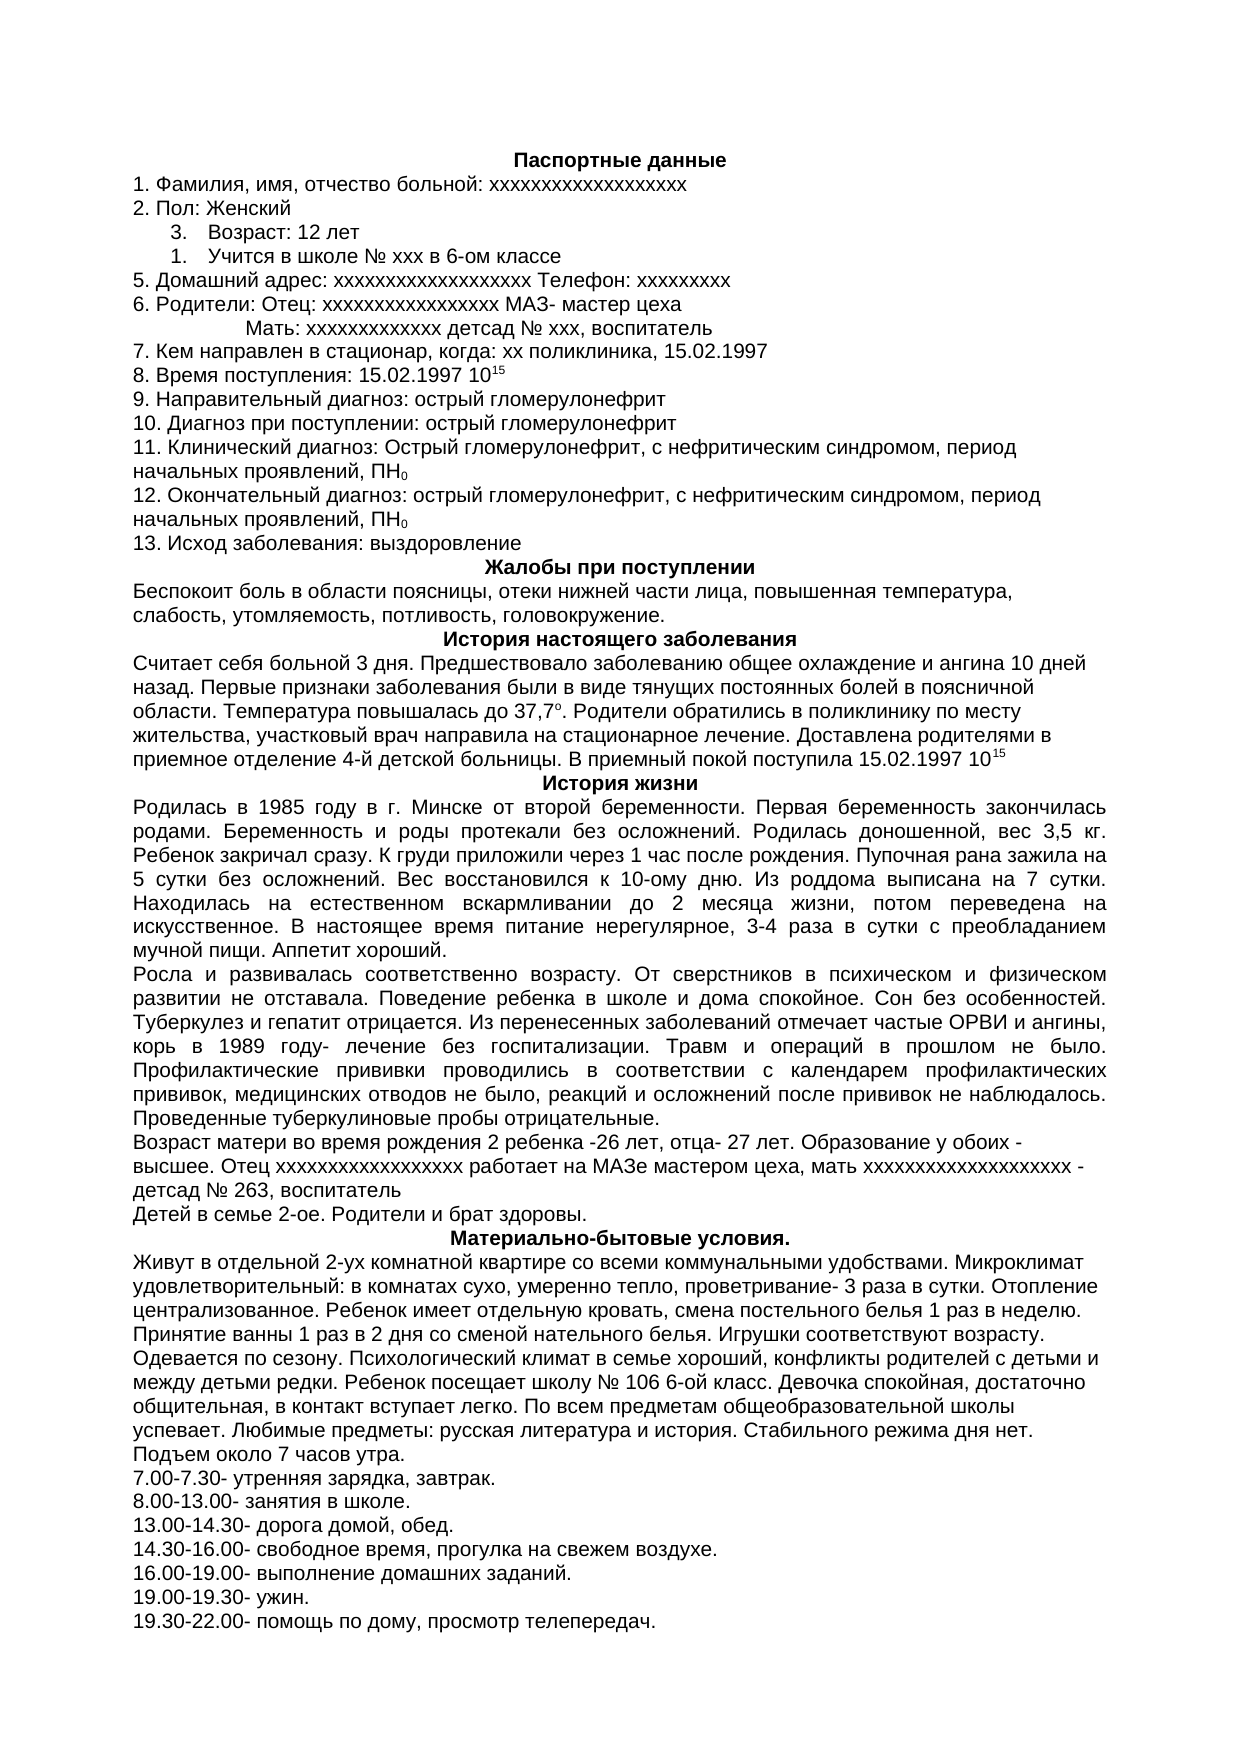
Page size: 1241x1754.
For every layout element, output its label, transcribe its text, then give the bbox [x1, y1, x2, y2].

text 13.00-14.30- дорога домой, обед. [133, 1513, 1108, 1537]
text Живут в отдельной 2-ух комнатной квартире со всеми коммунальными удобствами. Микроклимат удовлетворительный: в комнатах сухо, умеренно тепло, проветривание- 3 раза в сутки. Отопление централизованное. Ребенок имеет отдельную кровать, смена постельного белья 1 раз в неделю. Принятие ванны 1 раз в 2 дня со сменой нательного белья. Игрушки соответствуют возрасту. Одевается по сезону. Психологический климат в семье хороший, конфликты родителей с детьми и между детьми редки. Ребенок посещает школу № 106 6-ой класс. Девочка спокойная, достаточно общительная, в контакт вступает легко. По всем предметам общеобразовательной школы успевает. Любимые предметы: русская литература и история. Стабильного режима дня нет. Подъем около 7 часов утра. [133, 1250, 1108, 1465]
text 10. Диагноз при поступлении: острый гломерулонефрит [133, 411, 1108, 435]
text Паспортные данные [133, 148, 1108, 172]
text 1. Фамилия, имя, отчество больной: xxxxxxxxxxxxxxxxxxx [133, 172, 1108, 196]
text 8. Время поступления: 15.02.1997 1015 [133, 363, 1108, 387]
text 13. Исход заболевания: выздоровление [133, 531, 1108, 555]
text 14.30-16.00- свободное время, прогулка на свежем воздухе. [133, 1537, 1108, 1561]
list Учится в школе № xxx в 6-ом классе [170, 243, 1108, 267]
text 7.00-7.30- утренняя зарядка, завтрак. [133, 1465, 1108, 1489]
text 16.00-19.00- выполнение домашних заданий. [133, 1561, 1108, 1585]
text 2. Пол: Женский [133, 196, 1108, 219]
text Материально-бытовые условия. [133, 1226, 1108, 1250]
text 9. Направительный диагноз: острый гломерулонефрит [133, 387, 1108, 411]
text Мать: xxxxxxxxxxxxx детсад № xxx, воспитатель [245, 315, 1108, 339]
text Росла и развивалась соответственно возрасту. От сверстников в психическом и физическом развитии не отставала. Поведение ребенка в школе и дома спокойное. Сон без особенностей. Туберкулез и гепатит отрицается. Из перенесенных заболеваний отмечает частые ОРВИ и ангины, корь в 1989 году- лечение без госпитализации. Травм и операций в прошлом не было. Профилактические прививки проводились в соответствии с календарем профилактических прививок, медицинских отводов не было, реакций и осложнений после прививок не наблюдалось. Проведенные туберкулиновые пробы отрицательные. [133, 962, 1108, 1130]
text Жалобы при поступлении [133, 555, 1108, 579]
text История настоящего заболевания [133, 627, 1108, 651]
text Беспокоит боль в области поясницы, отеки нижней части лица, повышенная температура, слабость, утомляемость, потливость, головокружение. [133, 579, 1108, 627]
text Родилась в 1985 году в г. Минске от второй беременности. Первая беременность закончилась родами. Беременность и роды протекали без осложнений. Родилась доношенной, вес 3,5 кг. Ребенок закричал сразу. К груди приложили через 1 час после рождения. Пупочная рана зажила на 5 сутки без осложнений. Вес восстановился к 10-ому дню. Из роддома выписана на 7 сутки. Находилась на естественном вскармливании до 2 месяца жизни, потом переведена на искусственное. В настоящее время питание нерегулярное, 3-4 раза в сутки с преобладанием мучной пищи. Аппетит хороший. [133, 794, 1108, 962]
text Считает себя больной 3 дня. Предшествовало заболеванию общее охлаждение и ангина 10 дней назад. Первые признаки заболевания были в виде тянущих постоянных болей в поясничной области. Температура повышалась до 37,7о. Родители обратились в поликлинику по месту жительства, участковый врач направила на стационарное лечение. Доставлена родителями в приемное отделение 4-й детской больницы. В приемный покой поступила 15.02.1997 1015 [133, 651, 1108, 771]
text Возраст матери во время рождения 2 ребенка -26 лет, отца- 27 лет. Образование у обоих - высшее. Отец xxxxxxxxxxxxxxxxxx работает на МАЗе мастером цеха, мать xxxxxxxxxxxxxxxxxxxx -детсад № 263, воспитатель [133, 1130, 1108, 1202]
text История жизни [133, 771, 1108, 794]
text 6. Родители: Отец: xxxxxxxxxxxxxxxxx МАЗ- мастер цеха [133, 291, 1108, 315]
text 5. Домашний адрес: xxxxxxxxxxxxxxxxxxx Телефон: xxxxxxxxx [133, 267, 1108, 291]
text 7. Кем направлен в стационар, когда: xx поликлиника, 15.02.1997 [133, 339, 1108, 363]
text 19.30-22.00- помощь по дому, просмотр телепередач. [133, 1609, 1108, 1633]
text 12. Окончательный диагноз: острый гломерулонефрит, с нефритическим синдромом, период начальных проявлений, ПН0 [133, 483, 1108, 531]
text 19.00-19.30- ужин. [133, 1585, 1108, 1609]
list Возраст: 12 лет [170, 219, 1108, 243]
text Детей в семье 2-ое. Родители и брат здоровы. [133, 1202, 1108, 1226]
text 11. Клинический диагноз: Острый гломерулонефрит, с нефритическим синдромом, период начальных проявлений, ПН0 [133, 435, 1108, 483]
text 8.00-13.00- занятия в школе. [133, 1489, 1108, 1513]
